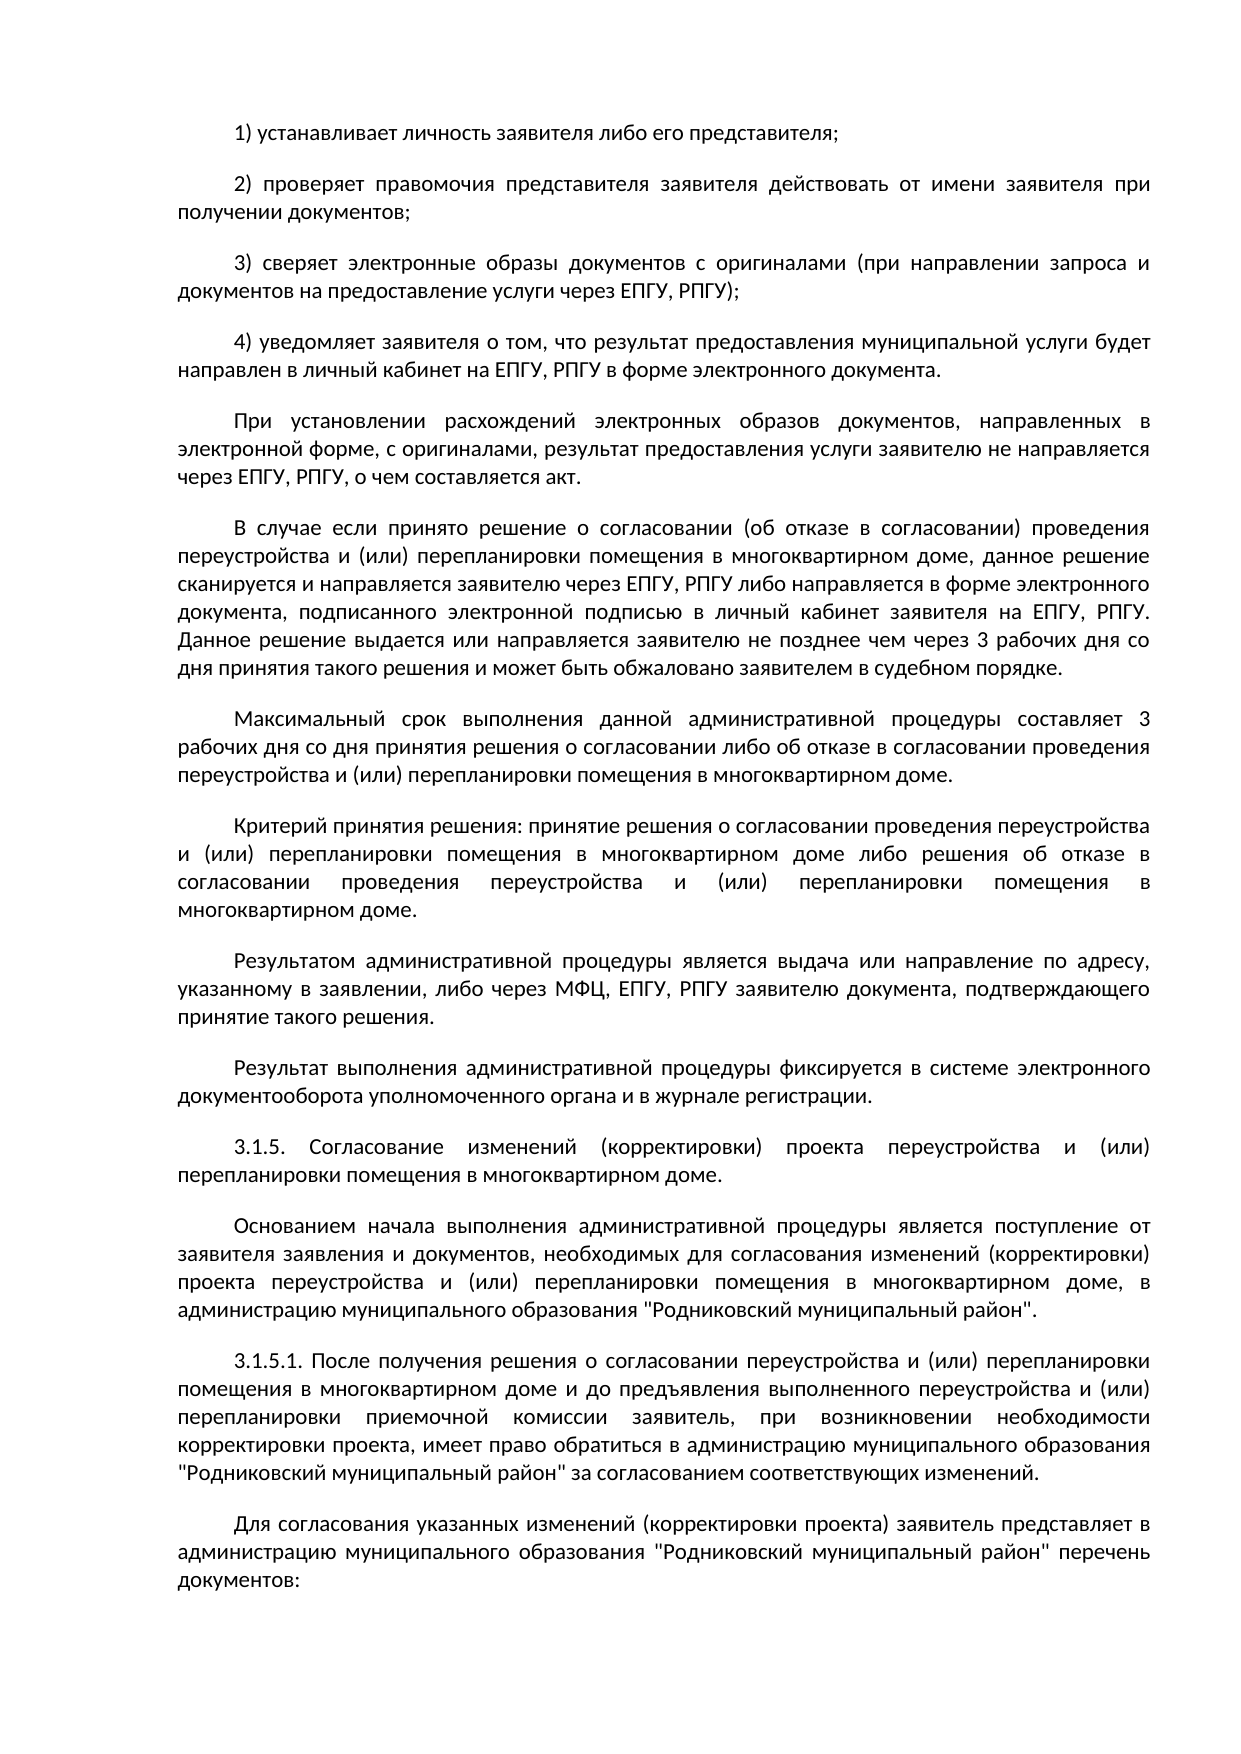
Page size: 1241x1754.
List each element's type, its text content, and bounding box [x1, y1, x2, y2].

text Результатом административной процедуры является выдача или направление по адресу, указанному в заявлении, либо через МФЦ, ЕПГУ, РПГУ заявителю документа, подтверждающего принятие такого решения. [177, 946, 1152, 1030]
text В случае если принято решение о согласовании (об отказе в согласовании) проведения переустройства и (или) перепланировки помещения в многоквартирном доме, данное решение сканируется и направляется заявителю через ЕПГУ, РПГУ либо направляется в форме электронного документа, подписанного электронной подписью в личный кабинет заявителя на ЕПГУ, РПГУ. Данное решение выдается или направляется заявителю не позднее чем через 3 рабочих дня со дня принятия такого решения и может быть обжаловано заявителем в судебном порядке. [177, 513, 1152, 681]
text 1) устанавливает личность заявителя либо его представителя; [177, 118, 1152, 146]
text Основанием начала выполнения административной процедуры является поступление от заявителя заявления и документов, необходимых для согласования изменений (корректировки) проекта переустройства и (или) перепланировки помещения в многоквартирном доме, в администрацию муниципального образования "Родниковский муниципальный район". [177, 1211, 1152, 1323]
text Для согласования указанных изменений (корректировки проекта) заявитель представляет в администрацию муниципального образования "Родниковский муниципальный район" перечень документов: [177, 1509, 1152, 1593]
text 3) сверяет электронные образы документов с оригиналами (при направлении запроса и документов на предоставление услуги через ЕПГУ, РПГУ); [177, 248, 1152, 304]
text 4) уведомляет заявителя о том, что результат предоставления муниципальной услуги будет направлен в личный кабинет на ЕПГУ, РПГУ в форме электронного документа. [177, 327, 1152, 383]
text Максимальный срок выполнения данной административной процедуры составляет 3 рабочих дня со дня принятия решения о согласовании либо об отказе в согласовании проведения переустройства и (или) перепланировки помещения в многоквартирном доме. [177, 704, 1152, 788]
text Результат выполнения административной процедуры фиксируется в системе электронного документооборота уполномоченного органа и в журнале регистрации. [177, 1053, 1152, 1109]
text 3.1.5. Согласование изменений (корректировки) проекта переустройства и (или) перепланировки помещения в многоквартирном доме. [177, 1132, 1152, 1188]
text 3.1.5.1. После получения решения о согласовании переустройства и (или) перепланировки помещения в многоквартирном доме и до предъявления выполненного переустройства и (или) перепланировки приемочной комиссии заявитель, при возникновении необходимости корректировки проекта, имеет право обратиться в администрацию муниципального образования "Родниковский муниципальный район" за согласованием соответствующих изменений. [177, 1346, 1152, 1486]
text Критерий принятия решения: принятие решения о согласовании проведения переустройства и (или) перепланировки помещения в многоквартирном доме либо решения об отказе в согласовании проведения переустройства и (или) перепланировки помещения в многоквартирном доме. [177, 811, 1152, 923]
text При установлении расхождений электронных образов документов, направленных в электронной форме, с оригиналами, результат предоставления услуги заявителю не направляется через ЕПГУ, РПГУ, о чем составляется акт. [177, 406, 1152, 490]
text 2) проверяет правомочия представителя заявителя действовать от имени заявителя при получении документов; [177, 169, 1152, 225]
